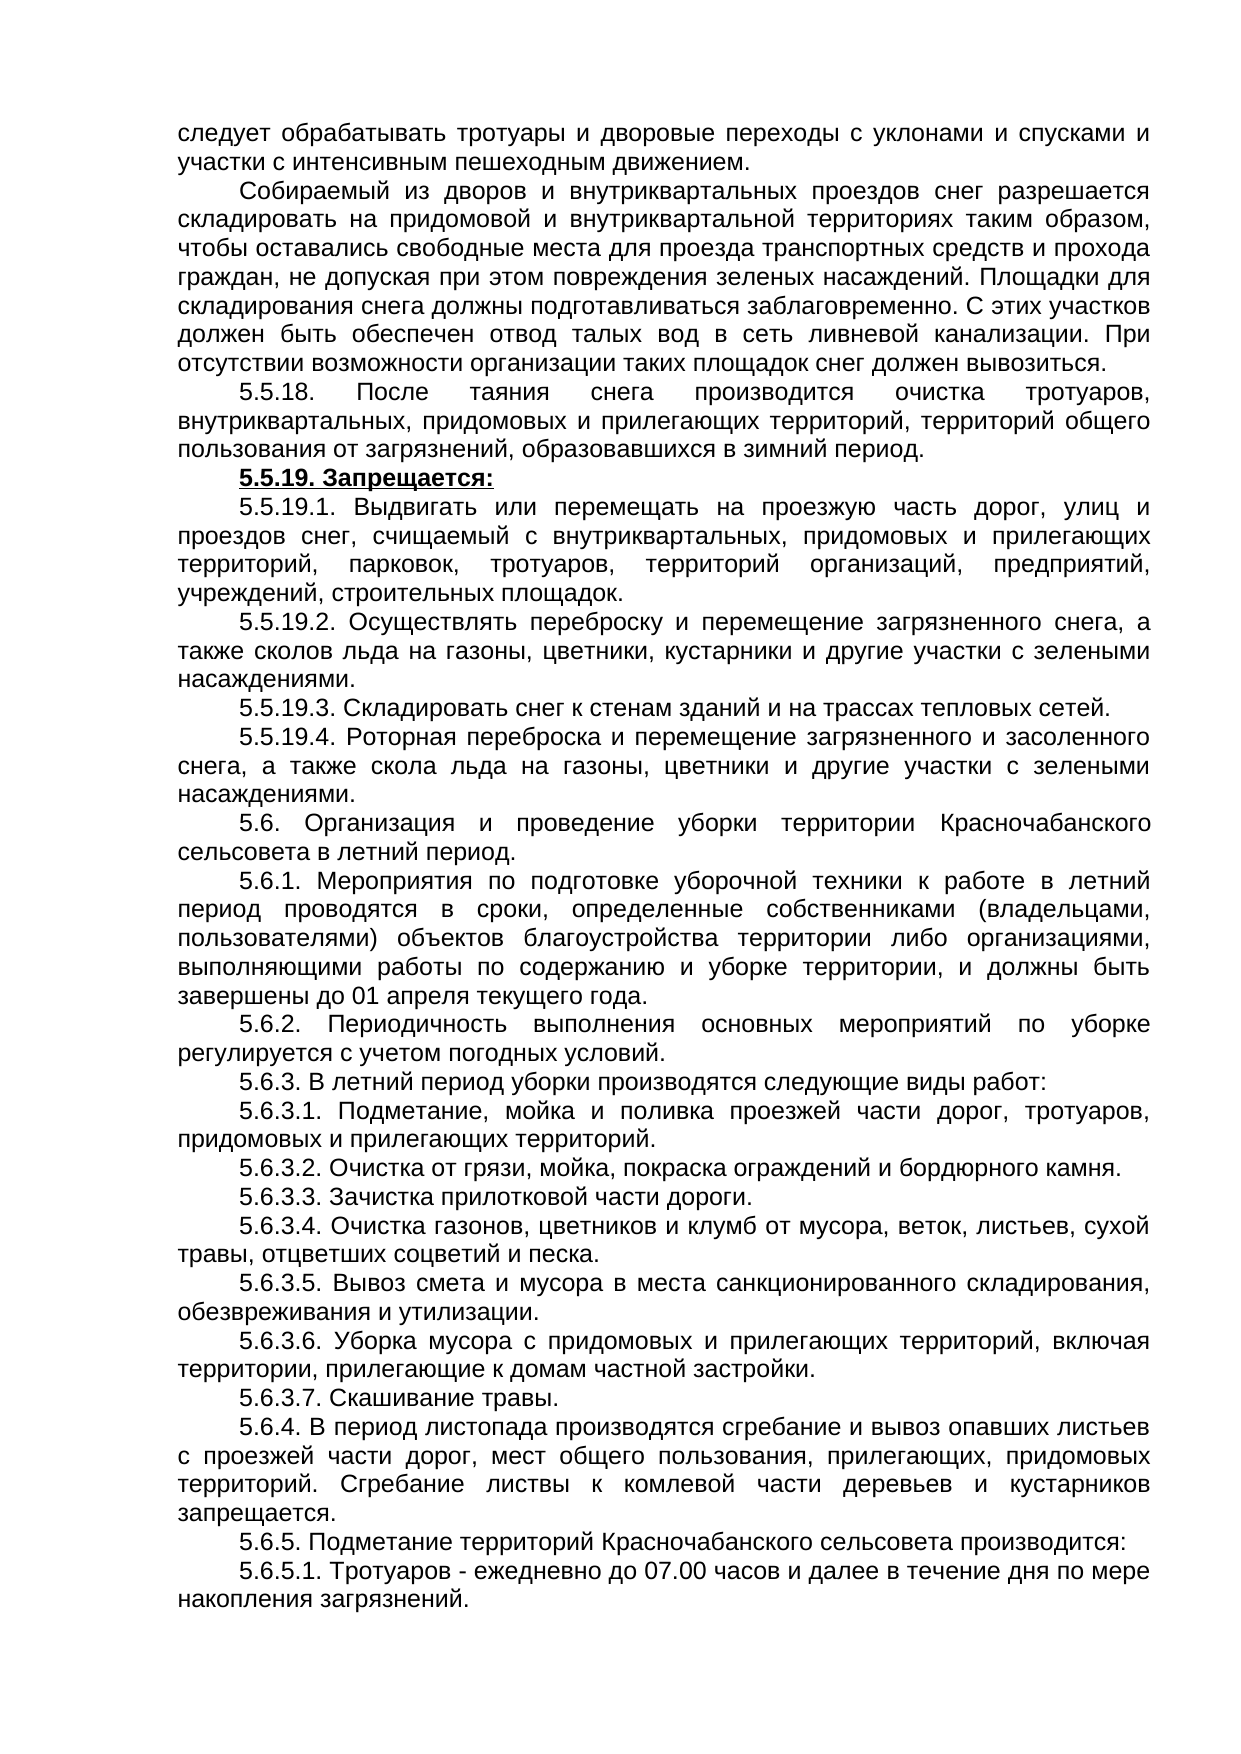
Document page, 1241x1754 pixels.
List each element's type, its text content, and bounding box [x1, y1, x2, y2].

text 5.6.1. Мероприятия по подготовке уборочной техники к работе в летний период проводятся в сроки, определенные собственниками (владельцами, пользователями) объектов благоустройства территории либо организациями, выполняющими работы по содержанию и уборке территории, и должны быть завершены до 01 апреля текущего года. [177, 866, 1152, 1009]
text 5.6.3.7. Скашивание травы. [177, 1383, 1152, 1412]
text 5.6.5.1. Тротуаров - ежедневно до 07.00 часов и далее в течение дня по мере накопления загрязнений. [177, 1556, 1152, 1613]
text 5.6.3.5. Вывоз смета и мусора в места санкционированного складирования, обезвреживания и утилизации. [177, 1268, 1152, 1326]
text 5.6.3. В летний период уборки производятся следующие виды работ: [177, 1067, 1152, 1096]
text 5.6.3.4. Очистка газонов, цветников и клумб от мусора, веток, листьев, сухой травы, отцветших соцветий и песка. [177, 1211, 1152, 1268]
text 5.6.3.2. Очистка от грязи, мойка, покраска ограждений и бордюрного камня. [177, 1153, 1152, 1182]
text 5.6.4. В период листопада производятся сгребание и вывоз опавших листьев с проезжей части дорог, мест общего пользования, прилегающих, придомовых территорий. Сгребание листвы к комлевой части деревьев и кустарников запрещается. [177, 1412, 1152, 1527]
text 5.6.2. Периодичность выполнения основных мероприятий по уборке регулируется с учетом погодных условий. [177, 1009, 1152, 1067]
text 5.6.3.1. Подметание, мойка и поливка проезжей части дорог, тротуаров, придомовых и прилегающих территорий. [177, 1096, 1152, 1153]
text 5.5.18. После таяния снега производится очистка тротуаров, внутриквартальных, придомовых и прилегающих территорий, территорий общего пользования от загрязнений, образовавшихся в зимний период. [177, 377, 1152, 463]
text 5.5.19.3. Складировать снег к стенам зданий и на трассах тепловых сетей. [177, 693, 1152, 722]
text 5.6.5. Подметание территорий Красночабанского сельсовета производится: [177, 1527, 1152, 1556]
text 5.5.19.2. Осуществлять переброску и перемещение загрязненного снега, а также сколов льда на газоны, цветники, кустарники и другие участки с зелеными насаждениями. [177, 607, 1152, 693]
text 5.6.3.6. Уборка мусора с придомовых и прилегающих территорий, включая территории, прилегающие к домам частной застройки. [177, 1326, 1152, 1383]
text Собираемый из дворов и внутриквартальных проездов снег разрешается складировать на придомовой и внутриквартальной территориях таким образом, чтобы оставались свободные места для проезда транспортных средств и прохода граждан, не допуская при этом повреждения зеленых насаждений. Площадки для складирования снега должны подготавливаться заблаговременно. С этих участков должен быть обеспечен отвод талых вод в сеть ливневой канализации. При отсутствии возможности организации таких площадок снег должен вывозиться. [177, 176, 1152, 377]
text 5.6. Организация и проведение уборки территории Красночабанского сельсовета в летний период. [177, 808, 1152, 866]
text 5.5.19.4. Роторная переброска и перемещение загрязненного и засоленного снега, а также скола льда на газоны, цветники и другие участки с зелеными насаждениями. [177, 722, 1152, 808]
text 5.5.19. Запрещается: [177, 463, 1152, 492]
text 5.5.19.1. Выдвигать или перемещать на проезжую часть дорог, улиц и проездов снег, счищаемый с внутриквартальных, придомовых и прилегающих территорий, парковок, тротуаров, территорий организаций, предприятий, учреждений, строительных площадок. [177, 492, 1152, 607]
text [177, 118, 1152, 176]
text 5.6.3.3. Зачистка прилотковой части дороги. [177, 1182, 1152, 1211]
